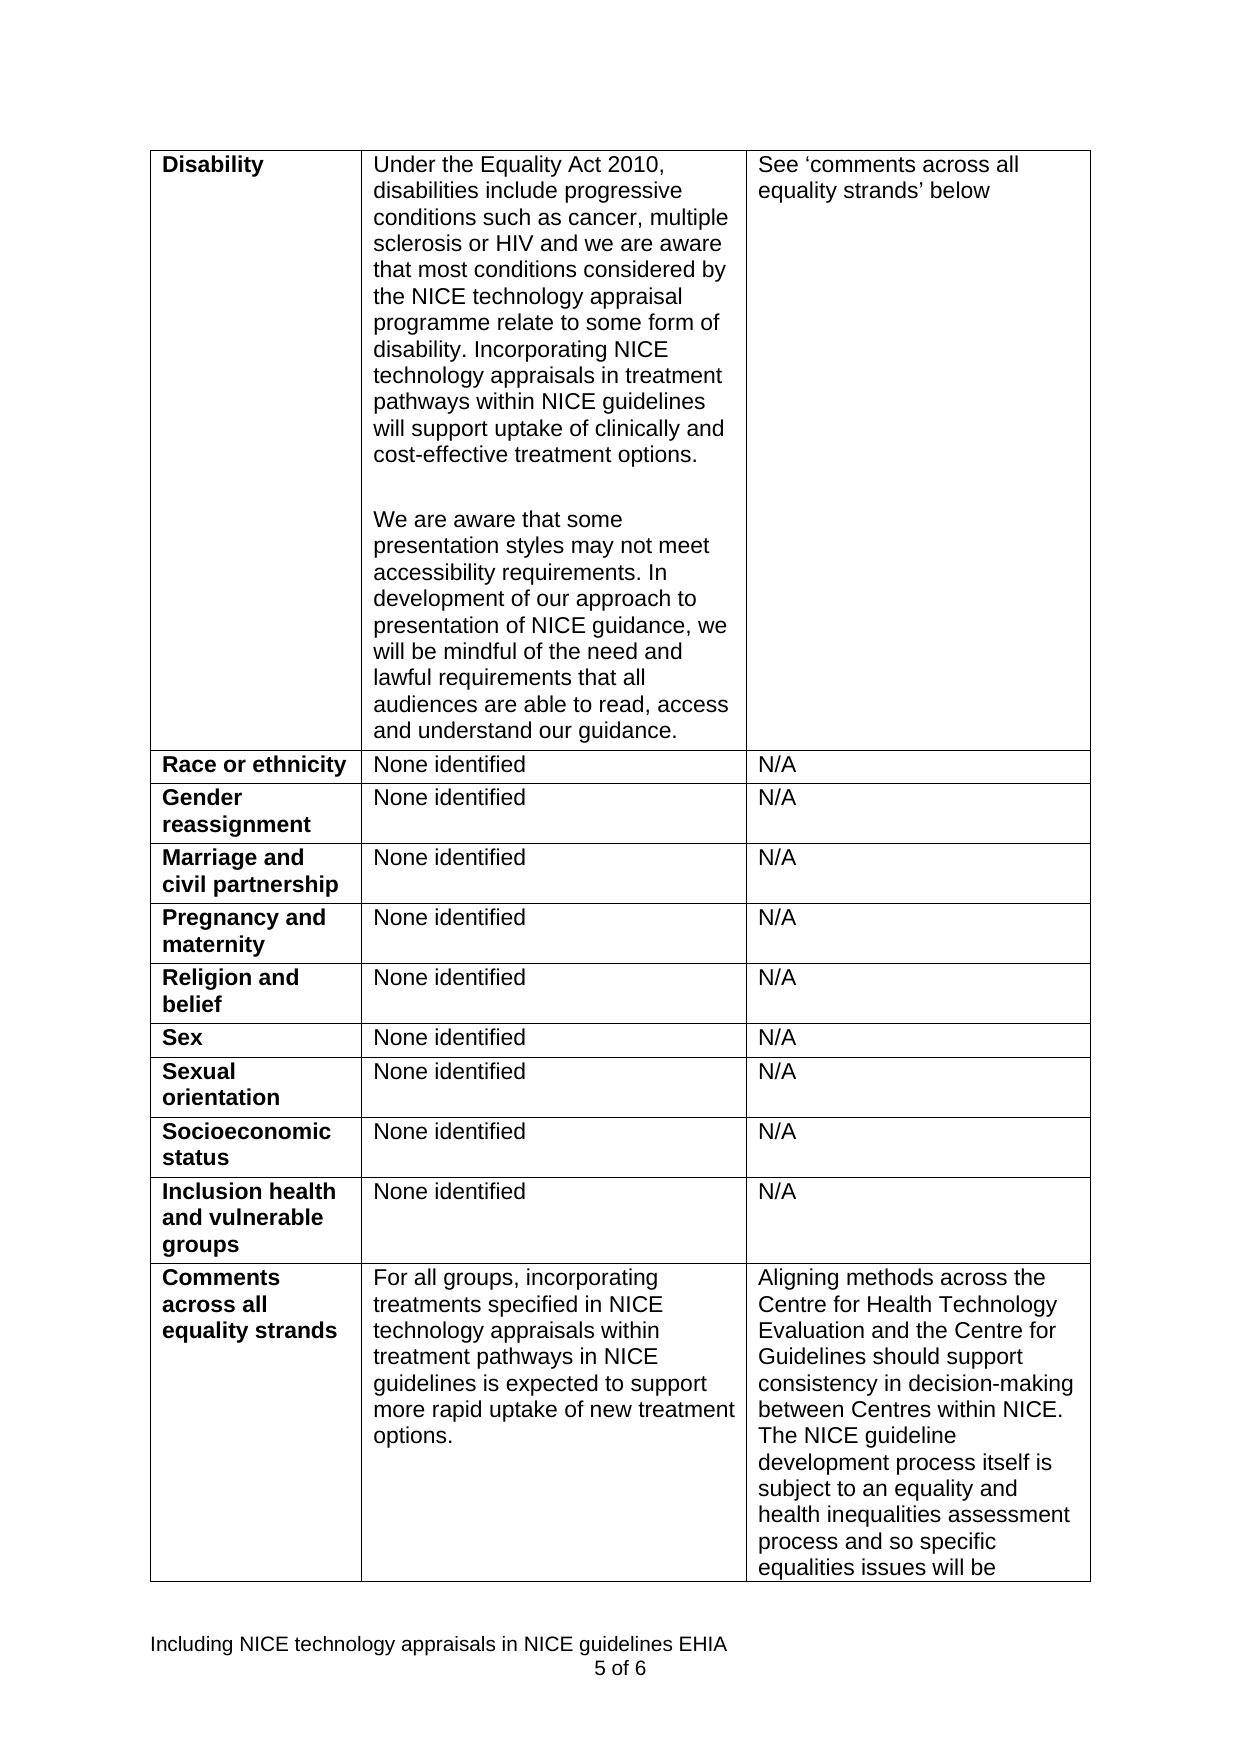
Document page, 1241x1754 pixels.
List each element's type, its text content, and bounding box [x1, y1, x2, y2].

table_cell See ‘comments across all equality strands’ below [747, 151, 1090, 749]
table_cell N/A [747, 1178, 1090, 1263]
table_cell Marriage and civil partnership [151, 844, 361, 903]
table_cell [151, 1264, 361, 1581]
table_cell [747, 1264, 1090, 1581]
table_cell Religion and belief [151, 964, 361, 1023]
table_cell None identified [362, 1024, 746, 1057]
table_cell Inclusion health and vulnerable groups [151, 1178, 361, 1263]
table_cell None identified [362, 1118, 746, 1177]
table_cell N/A [747, 844, 1090, 903]
table_cell N/A [747, 904, 1090, 963]
table_cell N/A [747, 751, 1090, 783]
table_cell Under the Equality Act 2010, disabilities include progressive conditions such as cancer, multiple sclerosis or HIV and we are aware that most conditions considered by the NICE technology appraisal programme relate to some form of disability. Incorporating NICE technology appraisals in treatment pathways within NICE guidelines will support uptake of clinically and cost-effective treatment options. We are aware that some presentation styles may not meet accessibility requirements. In development of our approach to presentation of NICE guidance, we will be mindful of the need and lawful requirements that all audiences are able to read, access and understand our guidance. [362, 151, 746, 749]
table_cell N/A [747, 784, 1090, 843]
table_cell None identified [362, 751, 746, 783]
table_cell Socioeconomic status [151, 1118, 361, 1177]
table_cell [362, 1264, 746, 1581]
table_cell Race or ethnicity [151, 751, 361, 783]
table_cell N/A [747, 964, 1090, 1023]
table_cell None identified [362, 1178, 746, 1263]
table_cell None identified [362, 844, 746, 903]
table_cell N/A [747, 1024, 1090, 1057]
table_cell Sexual orientation [151, 1058, 361, 1117]
table_cell Sex [151, 1024, 361, 1057]
table_cell None identified [362, 964, 746, 1023]
table_cell None identified [362, 784, 746, 843]
table_cell Gender reassignment [151, 784, 361, 843]
table_cell N/A [747, 1118, 1090, 1177]
table_cell N/A [747, 1058, 1090, 1117]
table_cell None identified [362, 904, 746, 963]
table_cell Disability [151, 151, 361, 749]
table_cell None identified [362, 1058, 746, 1117]
table_cell Pregnancy and maternity [151, 904, 361, 963]
